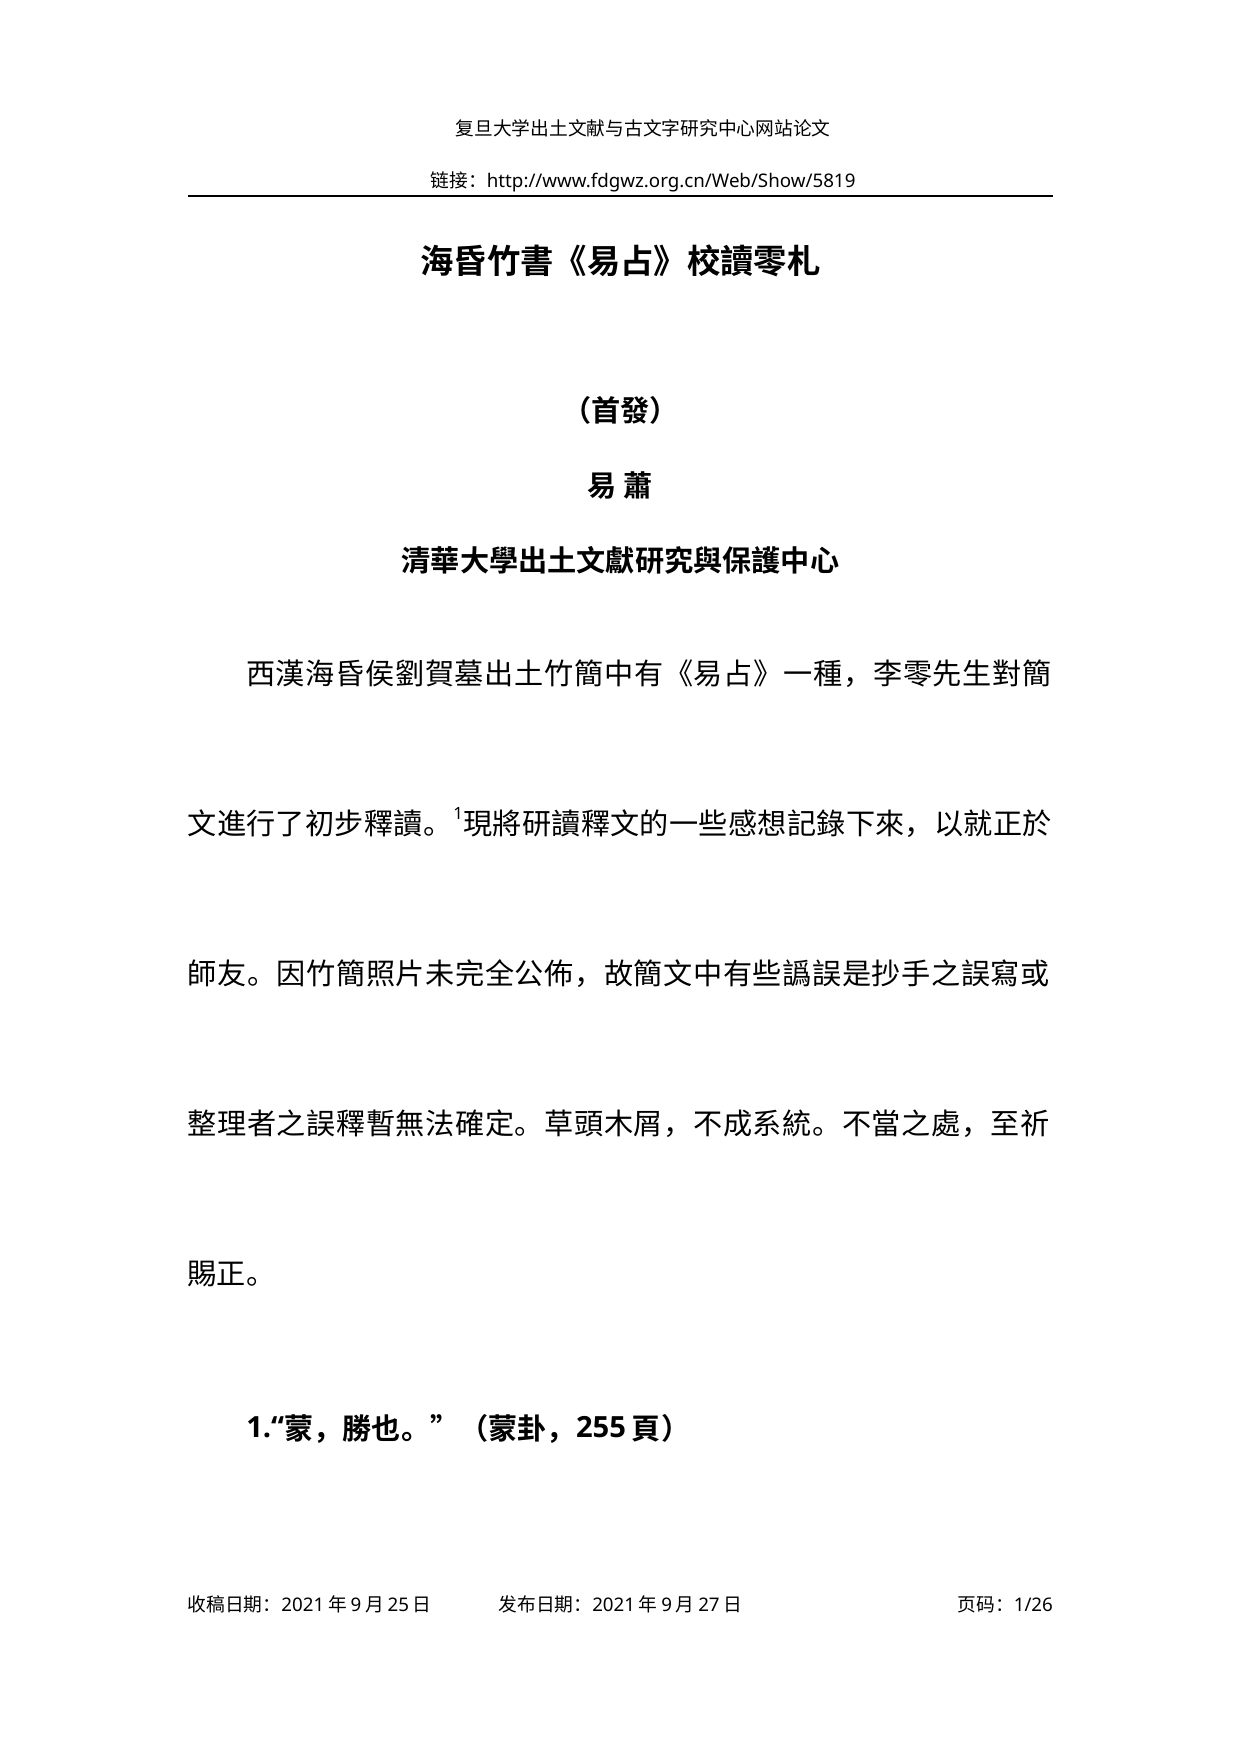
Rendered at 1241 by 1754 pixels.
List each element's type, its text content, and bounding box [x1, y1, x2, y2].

text 西漢海昏侯劉賀墓出土竹簡中有《易占》一種，李零先生對簡文進行了初步釋讀。現將研讀釋文的一些感想記錄下來，以就正於師友。因竹簡照片未完全公佈，故簡文中有些譌誤是抄手之誤寫或整理者之誤釋暫無法確定。草頭木屑，不成系統。不當之處，至祈賜正。 [187, 634, 1053, 1309]
text （首發） [187, 372, 1053, 447]
text 海昏竹書《易占》校讀零札 [187, 222, 1053, 297]
text 1.“蒙，勝也。”（蒙卦，255頁） [187, 1389, 1053, 1464]
text 易 蕭 [187, 447, 1053, 522]
text 清華大學出土文獻研究與保護中心 [187, 522, 1053, 597]
